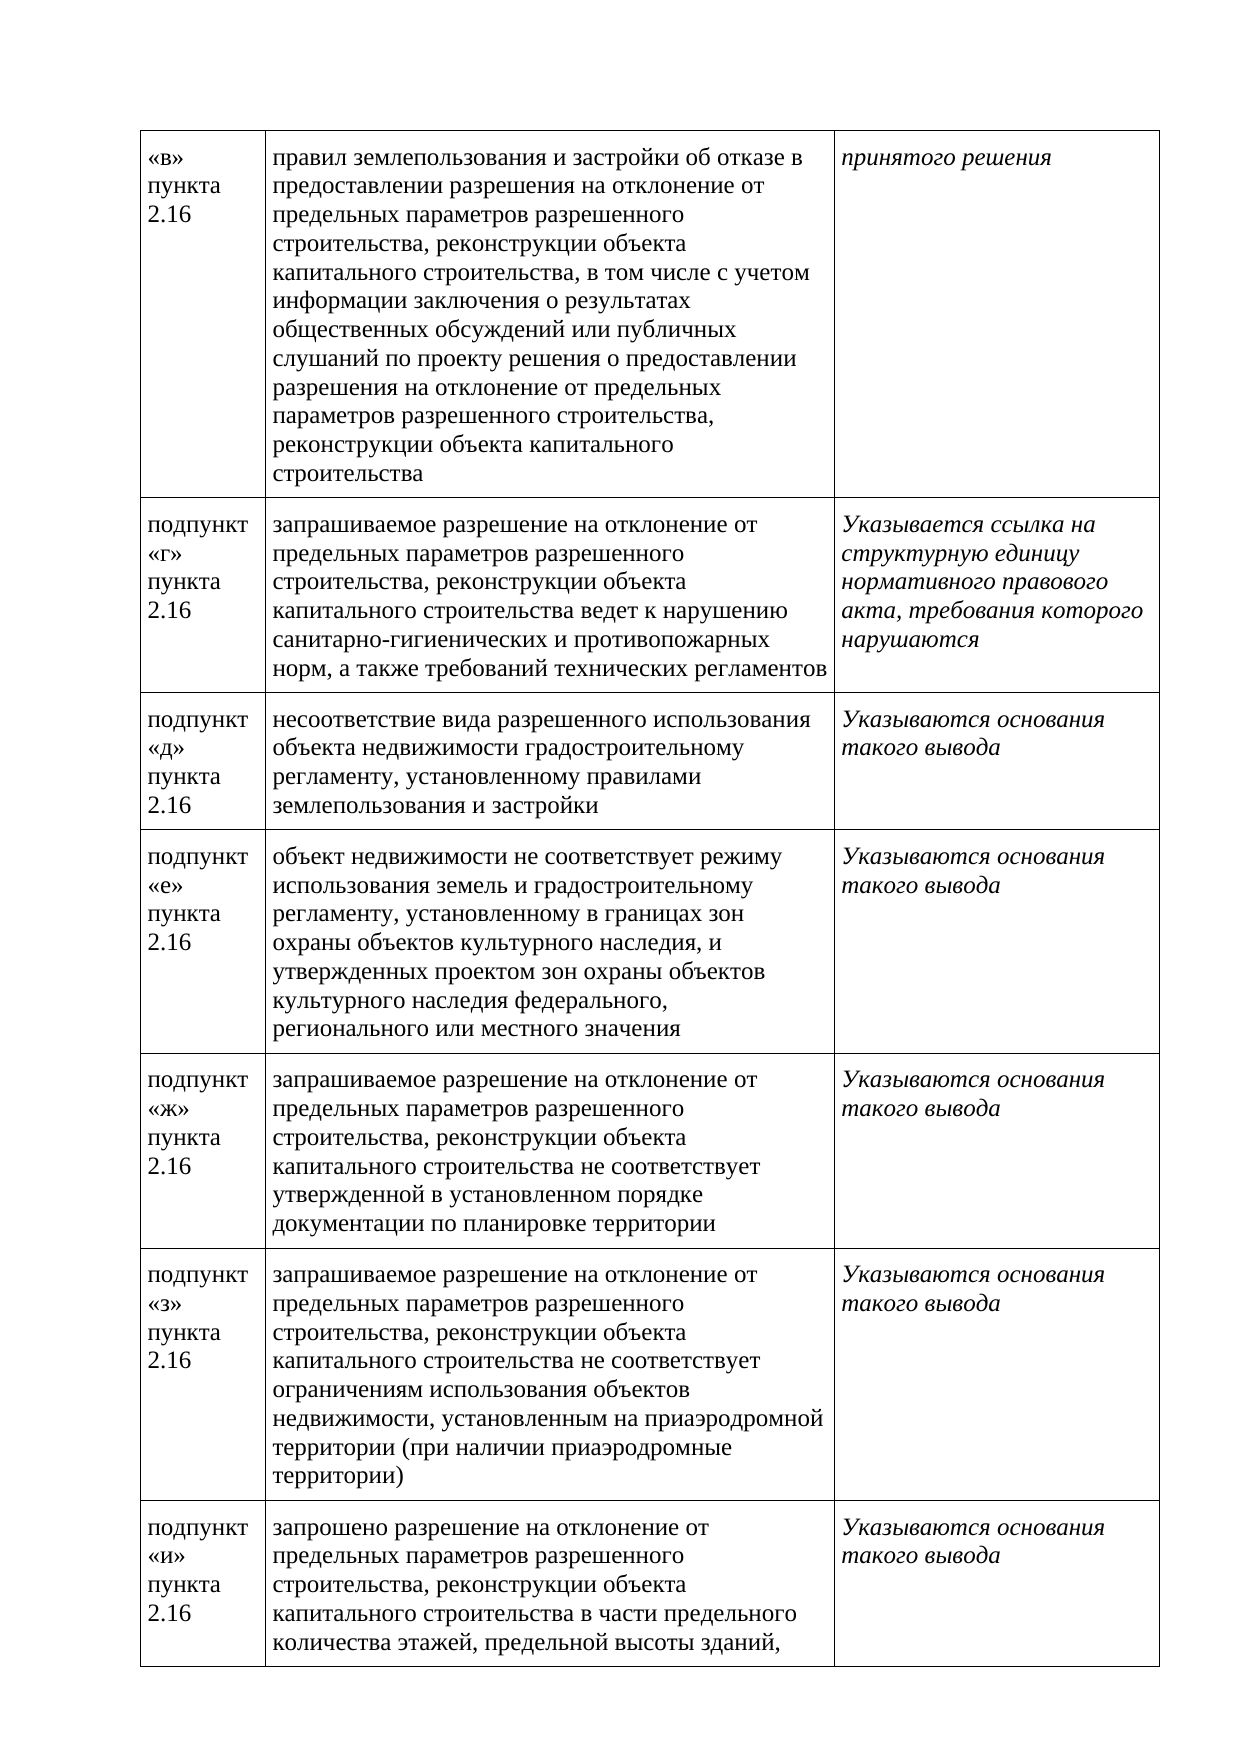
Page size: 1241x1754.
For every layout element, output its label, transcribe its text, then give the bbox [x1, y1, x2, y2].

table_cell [141, 131, 265, 497]
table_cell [835, 131, 1159, 497]
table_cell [141, 1501, 265, 1666]
table_cell запрашиваемое разрешение на отклонение от предельных параметров разрешенного строительства, реконструкции объекта капитального строительства не соответствует утвержденной в установленном порядке документации по планировке территории [266, 1054, 834, 1248]
table_cell Указывается ссылка на структурную единицу нормативного правового акта, требования которого нарушаются [835, 498, 1159, 692]
table_cell Указываются основания такого вывода [835, 1249, 1159, 1500]
table_cell запрашиваемое разрешение на отклонение от предельных параметров разрешенного строительства, реконструкции объекта капитального строительства ведет к нарушению санитарно-гигиенических и противопожарных норм, а также требований технических регламентов [266, 498, 834, 692]
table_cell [835, 1501, 1159, 1666]
table_cell подпункт «ж» пункта 2.16 [141, 1054, 265, 1248]
table_cell запрашиваемое разрешение на отклонение от предельных параметров разрешенного строительства, реконструкции объекта капитального строительства не соответствует ограничениям использования объектов недвижимости, установленным на приаэродромной территории (при наличии приаэродромные территории) [266, 1249, 834, 1500]
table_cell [266, 131, 834, 497]
table_cell подпункт «г» пункта 2.16 [141, 498, 265, 692]
table_cell подпункт «е» пункта 2.16 [141, 830, 265, 1053]
table_cell Указываются основания такого вывода [835, 693, 1159, 829]
table_cell Указываются основания такого вывода [835, 830, 1159, 1053]
table_cell подпункт «з» пункта 2.16 [141, 1249, 265, 1500]
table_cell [266, 1501, 834, 1666]
table_cell объект недвижимости не соответствует режиму использования земель и градостроительному регламенту, установленному в границах зон охраны объектов культурного наследия, и утвержденных проектом зон охраны объектов культурного наследия федерального, регионального или местного значения [266, 830, 834, 1053]
table_cell подпункт «д» пункта 2.16 [141, 693, 265, 829]
table_cell Указываются основания такого вывода [835, 1054, 1159, 1248]
table_cell несоответствие вида разрешенного использования объекта недвижимости градостроительному регламенту, установленному правилами землепользования и застройки [266, 693, 834, 829]
